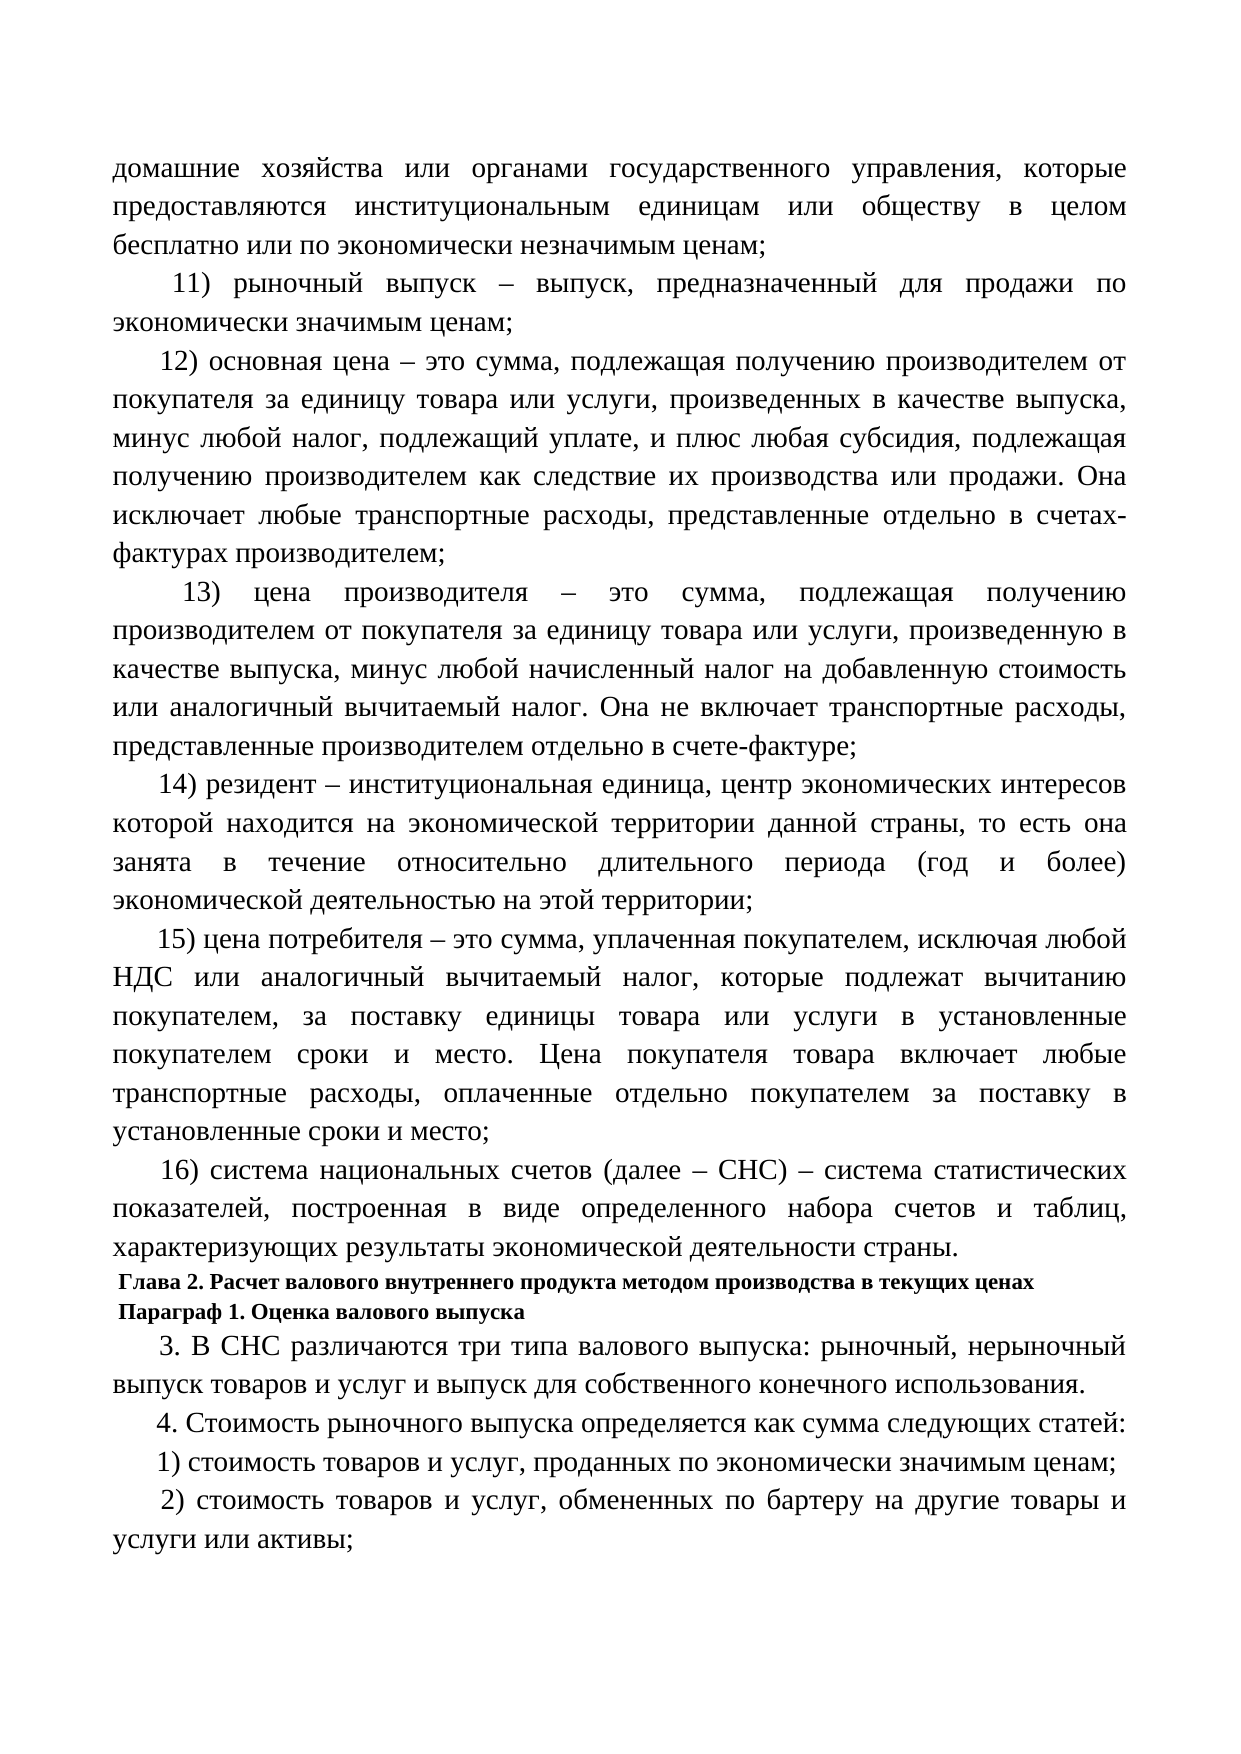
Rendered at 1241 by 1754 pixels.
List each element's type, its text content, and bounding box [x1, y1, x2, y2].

text 13) цена производителя – это сумма, подлежащая получению производителем от покупателя за единицу товара или услуги, произведенную в качестве выпуска, минус любой начисленный налог на добавленную стоимость или аналогичный вычитаемый налог. Она не включает транспортные расходы, представленные производителем отдельно в счете-фактуре; [112, 574, 1128, 762]
text Глава 2. Расчет валового внутреннего продукта методом производства в текущих ценах [112, 1268, 1128, 1294]
text 2) стоимость товаров и услуг, обмененных по бартеру на другие товары и услуги или активы; [112, 1482, 1128, 1554]
text 16) система национальных счетов (далее – СНС) – система статистических показателей, построенная в виде определенного набора счетов и таблиц, характеризующих результаты экономической деятельности страны. [112, 1152, 1128, 1263]
text Параграф 1. Оценка валового выпуска [112, 1298, 1128, 1324]
text 14) резидент – институциональная единица, центр экономических интересов которой находится на экономической территории данной страны, то есть она занята в течение относительно длительного периода (год и более) экономической деятельностью на этой территории; [112, 767, 1128, 916]
text 11) рыночный выпуск – выпуск, предназначенный для продажи по экономически значимым ценам; [112, 266, 1128, 338]
text 4. Стоимость рыночного выпуска определяется как сумма следующих статей: [112, 1405, 1128, 1439]
text 3. В СНС различаются три типа валового выпуска: рыночный, нерыночный выпуск товаров и услуг и выпуск для собственного конечного использования. [112, 1328, 1128, 1400]
text 15) цена потребителя – это сумма, уплаченная покупателем, исключая любой НДС или аналогичный вычитаемый налог, которые подлежат вычитанию покупателем, за поставку единицы товара или услуги в установленные покупателем сроки и место. Цена покупателя товара включает любые транспортные расходы, оплаченные отдельно покупателем за поставку в установленные сроки и место; [112, 921, 1128, 1147]
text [112, 150, 1128, 261]
text 12) основная цена – это сумма, подлежащая получению производителем от покупателя за единицу товара или услуги, произведенных в качестве выпуска, минус любой налог, подлежащий уплате, и плюс любая субсидия, подлежащая получению производителем как следствие их производства или продажи. Она исключает любые транспортные расходы, представленные отдельно в счетах-фактурах производителем; [112, 343, 1128, 569]
text 1) стоимость товаров и услуг, проданных по экономически значимым ценам; [112, 1444, 1128, 1477]
